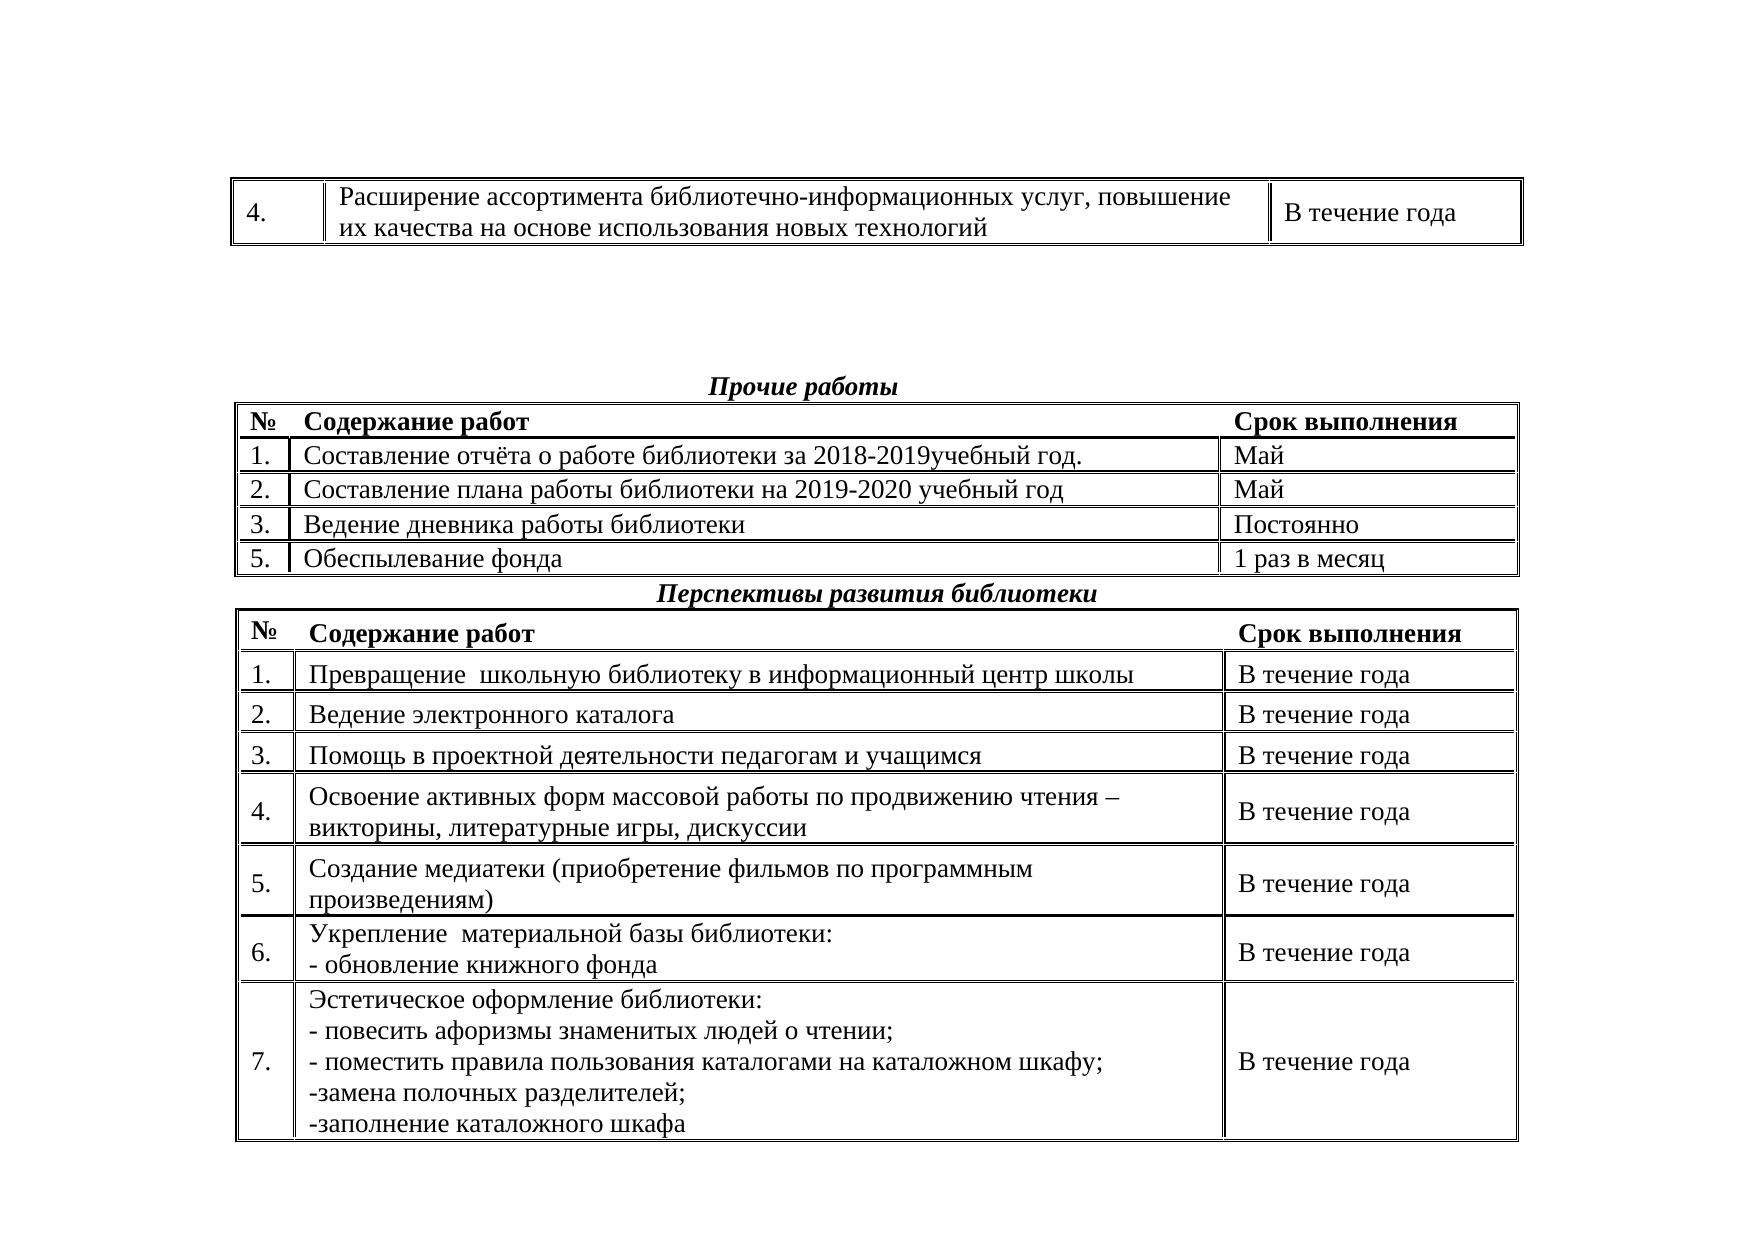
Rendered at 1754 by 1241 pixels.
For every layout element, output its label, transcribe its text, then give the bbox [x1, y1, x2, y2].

table_cell Укрепление материальной базы библиотеки: - обновление книжного фонда [296, 917, 1222, 979]
table_cell 2. [239, 689, 293, 730]
table_cell Постоянно [1220, 505, 1518, 539]
table_cell 7. [239, 980, 294, 1138]
text Перспективы развития библиотеки [118, 577, 1636, 608]
table_cell Май [1221, 436, 1517, 470]
table_cell 1. [239, 649, 293, 689]
table_header Срок выполнения [1224, 611, 1516, 648]
table_cell В течение года [1226, 842, 1516, 914]
table_cell 5. [239, 842, 293, 914]
table_cell 1. [238, 436, 288, 470]
table_cell 2. [238, 470, 288, 505]
table_cell Освоение активных форм массовой работы по продвижению чтения – викторины, литературные игры, дискуссии [296, 774, 1222, 842]
table_cell Май [1221, 470, 1517, 505]
table_cell В течение года [1226, 914, 1516, 979]
table_cell 6. [239, 914, 293, 979]
table_cell В течение года [1226, 689, 1516, 730]
table_cell 4. [239, 770, 293, 842]
table_cell В течение года [1224, 980, 1516, 1138]
table_cell В течение года [1270, 181, 1520, 243]
table_cell Расширение ассортимента библиотечно-информационных услуг, повышение их качества на основе использования новых технологий [325, 179, 1270, 243]
table_header Срок выполнения [1220, 405, 1517, 436]
table_cell 5. [238, 539, 289, 573]
table_cell Превращение школьную библиотеку в информационный центр школы [296, 652, 1222, 689]
table_header № [239, 611, 294, 648]
table_cell 4. [234, 181, 325, 243]
table_cell В течение года [1226, 770, 1516, 842]
table_cell 3. [236, 505, 289, 539]
table_header Содержание работ [295, 611, 1223, 648]
table_cell Обеспылевание фонда [289, 543, 1219, 573]
table_header № [238, 405, 289, 436]
table_cell Составление плана работы библиотеки на 2019-2020 учебный год [291, 474, 1218, 505]
text Прочие работы [634, 371, 1636, 402]
table_cell Помощь в проектной деятельности педагогам и учащимся [296, 733, 1222, 770]
table_header Содержание работ [290, 405, 1219, 436]
table_cell 1 раз в месяц [1220, 539, 1517, 573]
table_cell 3. [237, 730, 294, 770]
table_cell Эстетическое оформление библиотеки: - повесить афоризмы знаменитых людей о чтении; - поместить правила пользования каталогами на каталожном шкафу; -замена полочных разделителей; -заполнение каталожного шкафа [295, 980, 1224, 1138]
table_cell Создание медиатеки (приобретение фильмов по программным произведениям) [296, 846, 1222, 914]
table_cell В течение года [1226, 649, 1516, 689]
table_cell В течение года [1224, 730, 1517, 770]
table_cell Ведение дневника работы библиотеки [291, 508, 1218, 539]
table_cell Составление отчёта о работе библиотеки за 2018-2019учебный год. [291, 439, 1218, 470]
table_cell Ведение электронного каталога [296, 693, 1222, 730]
